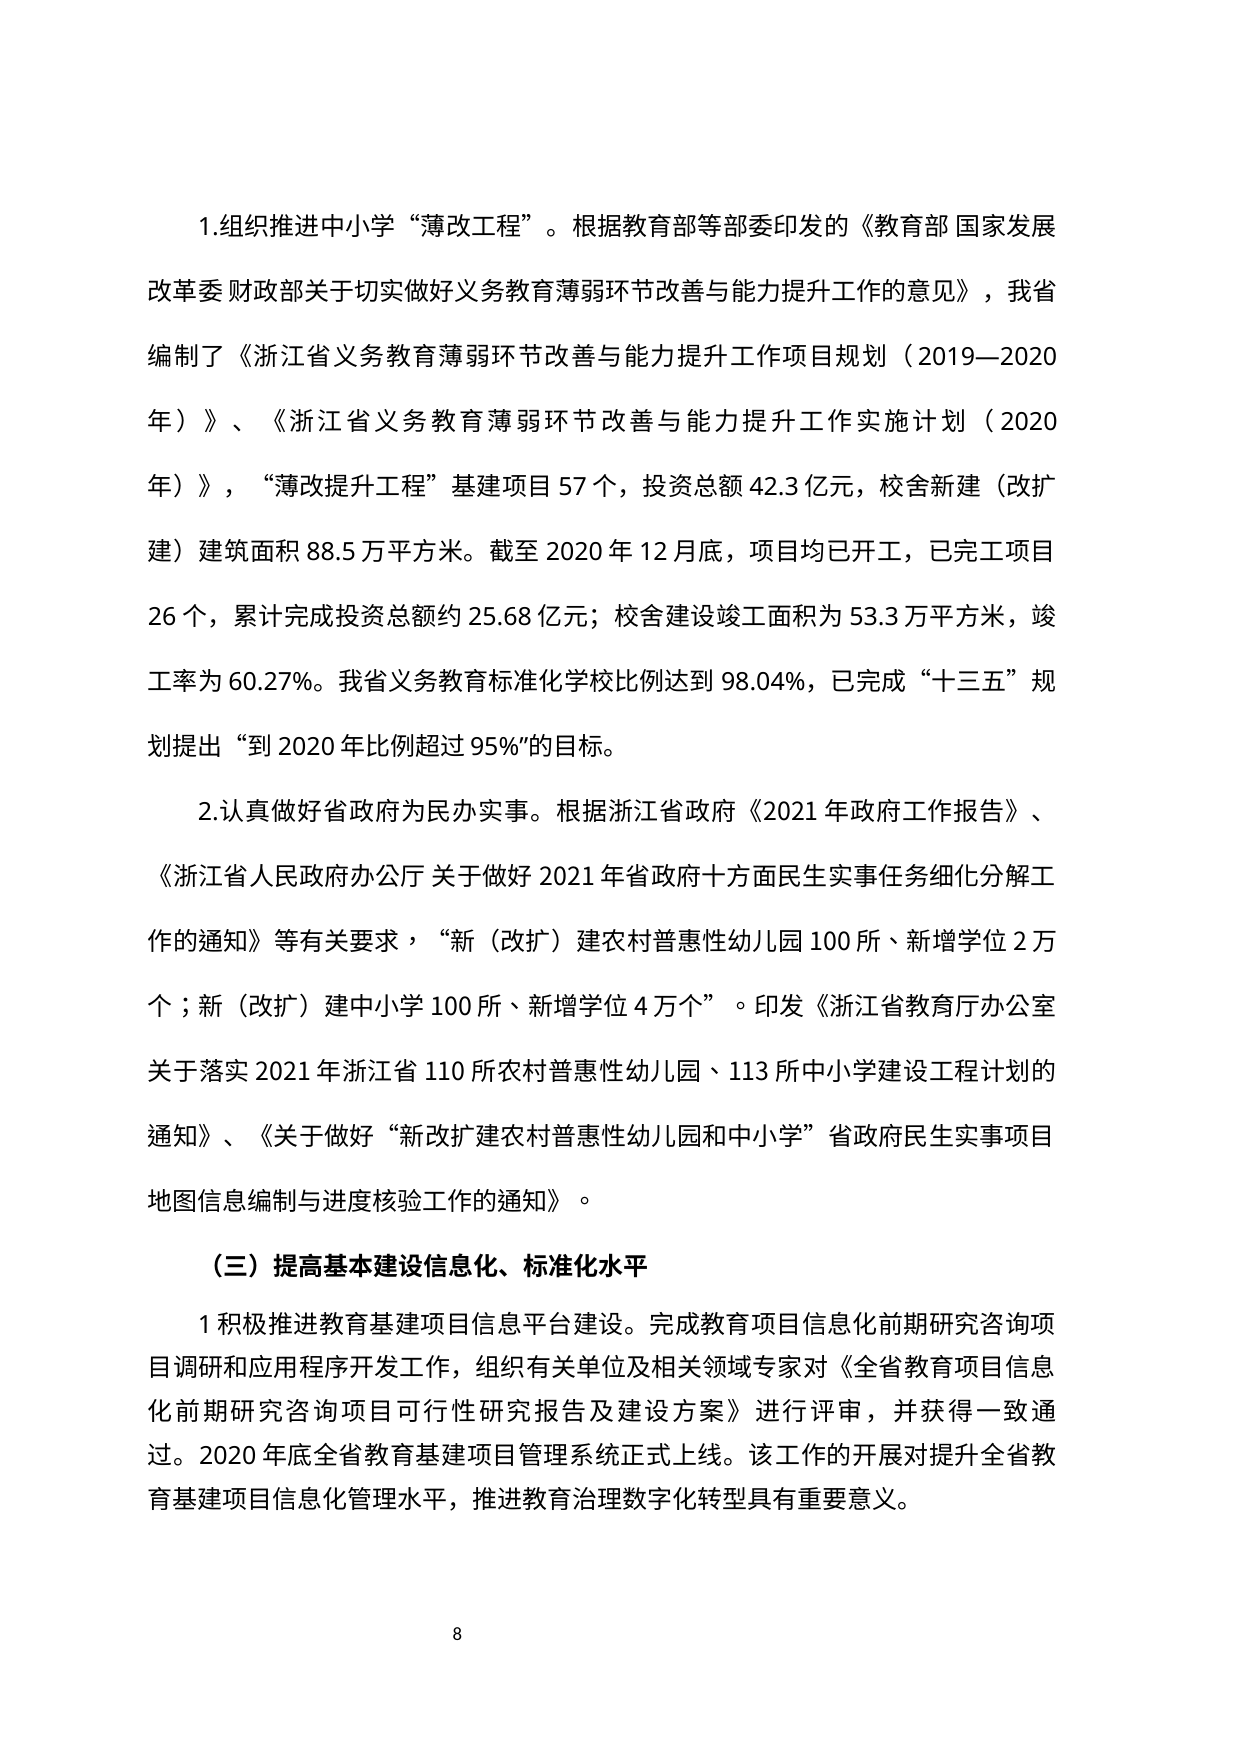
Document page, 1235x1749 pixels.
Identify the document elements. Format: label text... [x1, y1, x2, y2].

text 2.认真做好省政府为民办实事。根据浙江省政府《2021年政府工作报告》、《浙江省人民政府办公厅 关于做好2021年省政府十方面民生实事任务细化分解工作的通知》等有关要求，“新（改扩）建农村普惠性幼儿园100所、新增学位2万个；新（改扩）建中小学100所、新增学位4万个”。印发《浙江省教育厅办公室关于落实2021年浙江省110所农村普惠性幼儿园、113所中小学建设工程计划的通知》、《关于做好“新改扩建农村普惠性幼儿园和中小学”省政府民生实事项目地图信息编制与进度核验工作的通知》。 [148, 777, 1057, 1232]
text 1.组织推进中小学“薄改工程”。根据教育部等部委印发的《教育部 国家发展改革委 财政部关于切实做好义务教育薄弱环节改善与能力提升工作的意见》，我省编制了《浙江省义务教育薄弱环节改善与能力提升工作项目规划（2019—2020年）》、《浙江省义务教育薄弱环节改善与能力提升工作实施计划（2020年）》，“薄改提升工程”基建项目57个，投资总额42.3亿元，校舍新建（改扩建）建筑面积88.5万平方米。截至2020年12月底，项目均已开工，已完工项目26个，累计完成投资总额约25.68亿元；校舍建设竣工面积为53.3万平方米，竣工率为60.27%。我省义务教育标准化学校比例达到98.04%，已完成“十三五”规划提出“到2020年比例超过95%”的目标。 [148, 192, 1057, 777]
text （三）提高基本建设信息化、标准化水平 [148, 1232, 1057, 1297]
text 1积极推进教育基建项目信息平台建设。完成教育项目信息化前期研究咨询项目调研和应用程序开发工作，组织有关单位及相关领域专家对《全省教育项目信息化前期研究咨询项目可行性研究报告及建设方案》进行评审，并获得一致通过。2020年底全省教育基建项目管理系统正式上线。该工作的开展对提升全省教育基建项目信息化管理水平，推进教育治理数字化转型具有重要意义。 [148, 1297, 1057, 1515]
